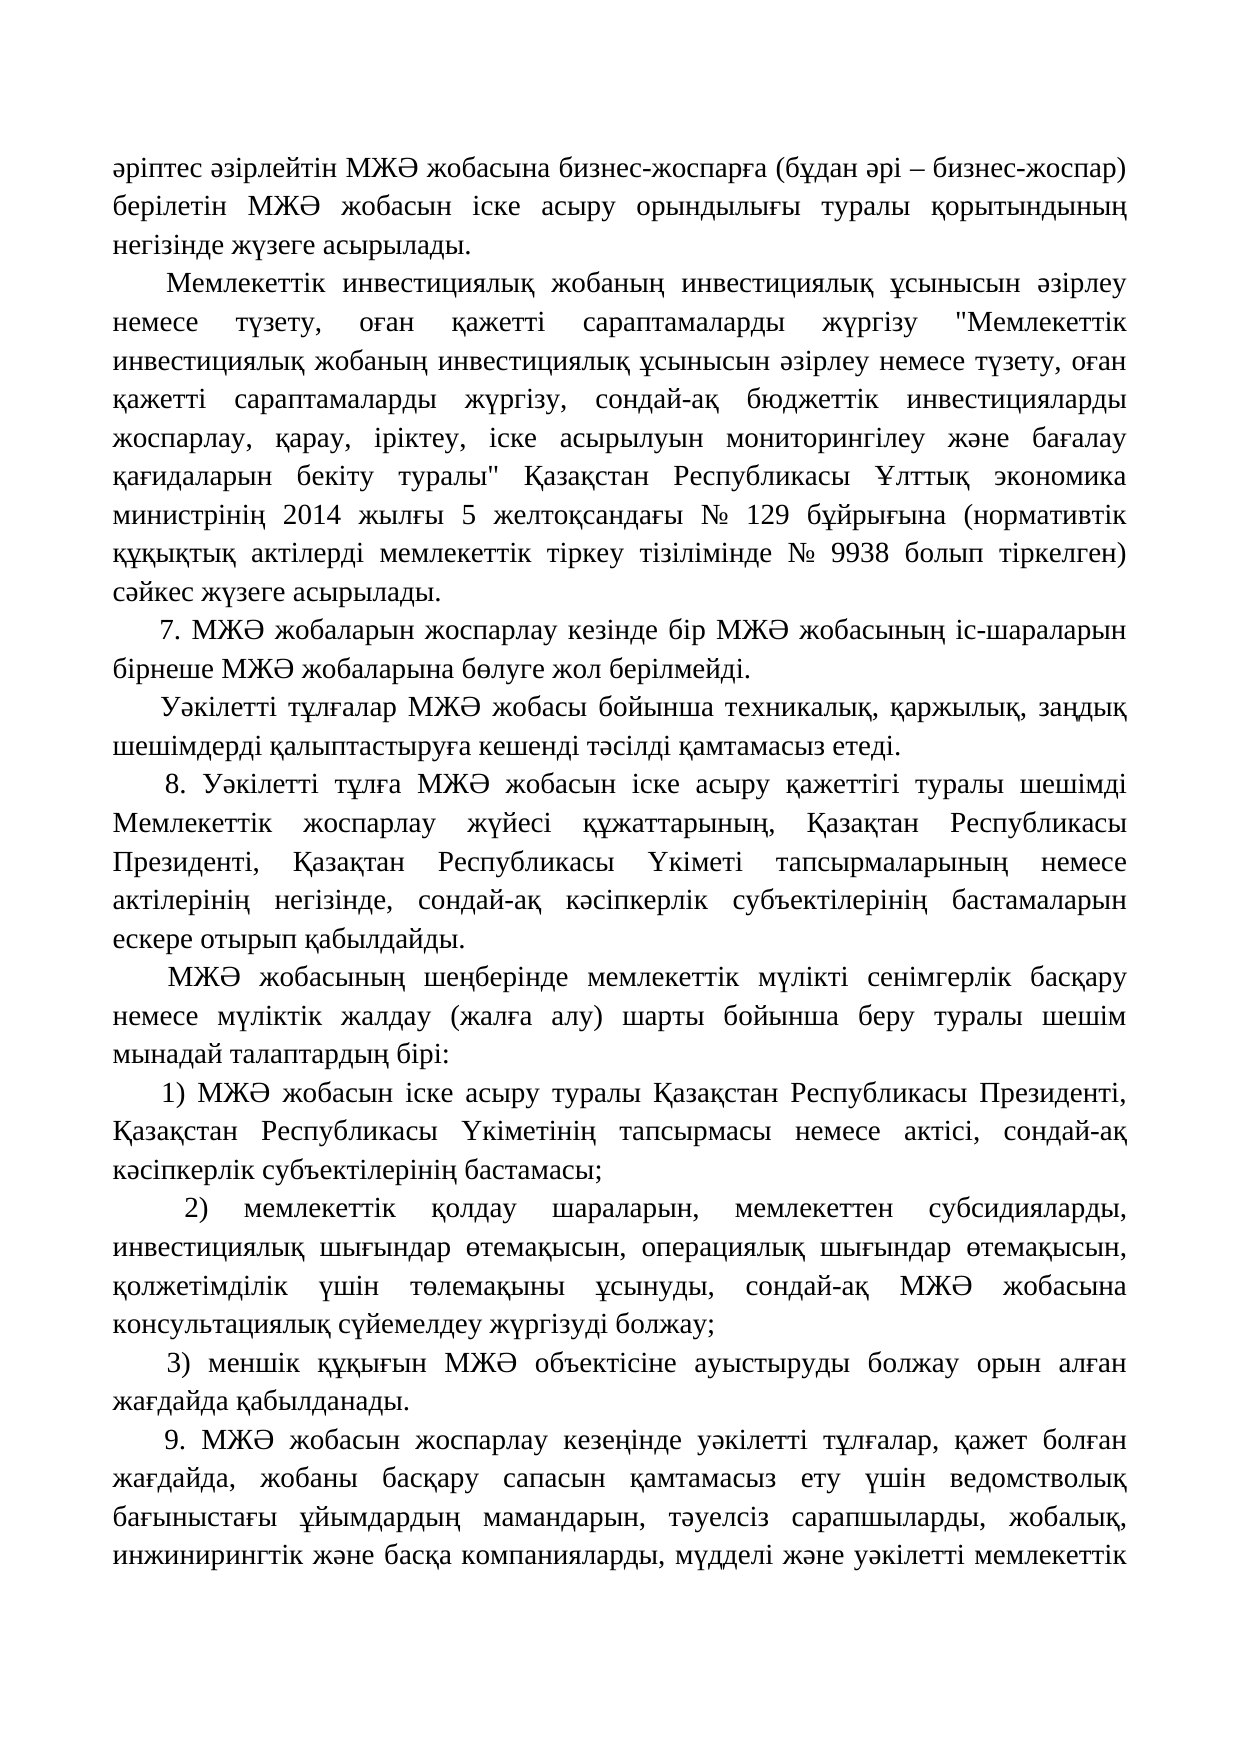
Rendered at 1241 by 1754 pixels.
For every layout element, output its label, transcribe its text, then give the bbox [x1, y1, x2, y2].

text 7. МЖӘ жобаларын жоспарлау кезінде бір МЖӘ жобасының іс-шараларын бірнеше МЖӘ жобаларына бөлуге жол берілмейді. [112, 612, 1128, 684]
text Уәкілетті тұлғалар МЖӘ жобасы бойынша техникалық, қаржылық, заңдық шешімдерді қалыптастыруға кешенді тәсілді қамтамасыз етеді. [112, 689, 1128, 762]
text 1) МЖӘ жобасын іске асыру туралы Қазақстан Республикасы Президенті, Қазақстан Республикасы Үкіметінің тапсырмасы немесе актісі, сондай-ақ кәсіпкерлік субъектілерінің бастамасы; [112, 1075, 1128, 1186]
text Мемлекеттік инвестициялық жобаның инвестициялық ұсынысын әзірлеу немесе түзету, оған қажетті сараптамаларды жүргізу "Мемлекеттік инвестициялық жобаның инвестициялық ұсынысын әзірлеу немесе түзету, оған қажетті сараптамаларды жүргізу, сондай-ақ бюджеттік инвестицияларды жоспарлау, қарау, іріктеу, іске асырылуын мониторингілеу және бағалау қағидаларын бекіту туралы" Қазақстан Республикасы Ұлттық экономика министрінің 2014 жылғы 5 желтоқсандағы № 129 бұйрығына (нормативтік құқықтық актілерді мемлекеттік тіркеу тізілімінде № 9938 болып тіркелген) сәйкес жүзеге асырылады. [112, 266, 1128, 607]
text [112, 150, 1128, 261]
text 2) мемлекеттік қолдау шараларын, мемлекеттен субсидияларды, инвестициялық шығындар өтемақысын, операциялық шығындар өтемақысын, қолжетімділік үшін төлемақыны ұсынуды, сондай-ақ МЖӘ жобасына консультациялық сүйемелдеу жүргізуді болжау; [112, 1191, 1128, 1340]
text 3) меншік құқығын МЖӘ объектісіне ауыстыруды болжау орын алған жағдайда қабылданады. [112, 1345, 1128, 1417]
text МЖӘ жобасының шеңберінде мемлекеттік мүлікті сенімгерлік басқару немесе мүліктік жалдау (жалға алу) шарты бойынша беру туралы шешім мынадай талаптардың бірі: [112, 959, 1128, 1070]
text 8. Уәкілетті тұлға МЖӘ жобасын іске асыру қажеттігі туралы шешімді Мемлекеттік жоспарлау жүйесі құжаттарының, Қазақтан Республикасы Президенті, Қазақтан Республикасы Үкіметі тапсырмаларының немесе актілерінің негізінде, сондай-ақ кәсіпкерлік субъектілерінің бастамаларын ескере отырып қабылдайды. [112, 767, 1128, 954]
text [112, 1422, 1128, 1571]
